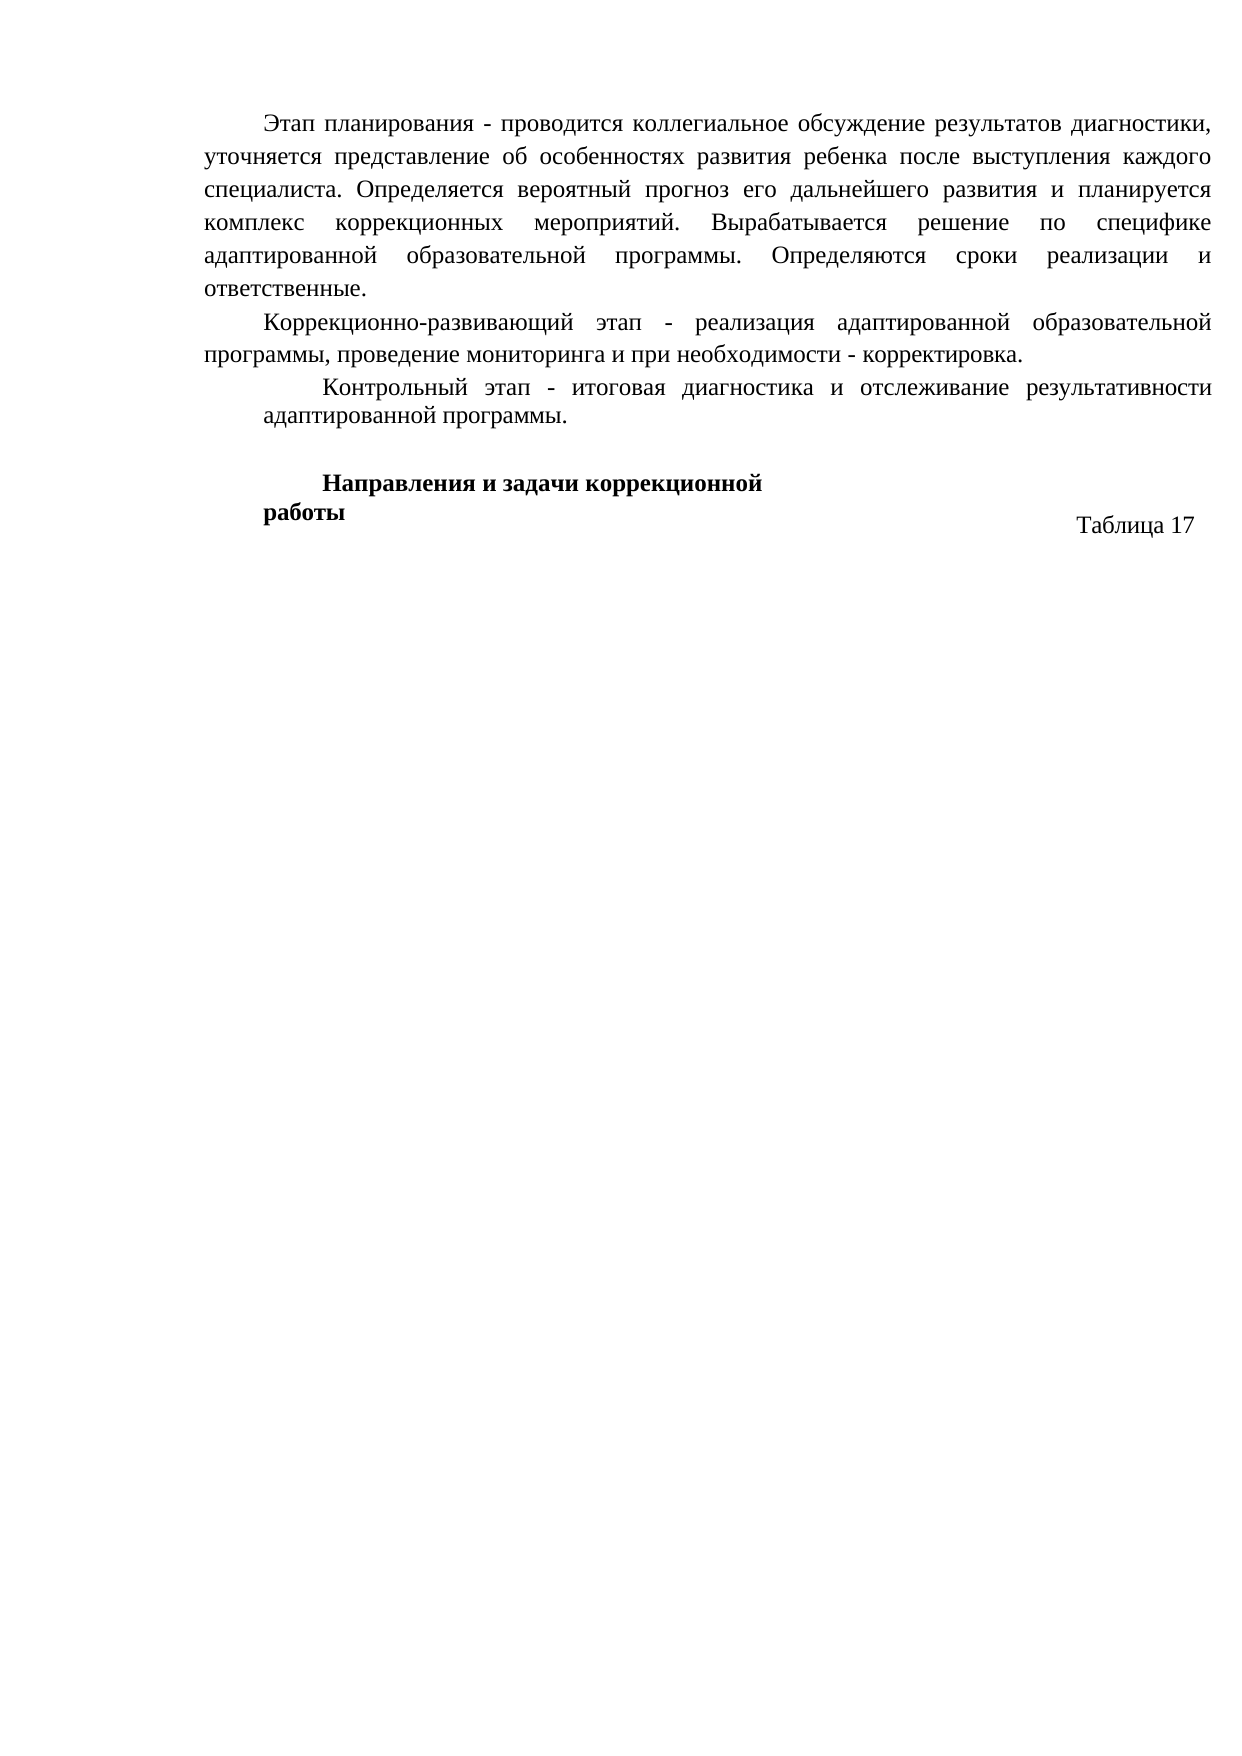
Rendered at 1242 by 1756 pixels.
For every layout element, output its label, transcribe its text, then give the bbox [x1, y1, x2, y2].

text Таблица 17 [1017, 510, 1212, 539]
text Контрольный этап - итоговая диагностика и отслеживание результативности адаптированной программы. [263, 373, 1212, 430]
text Этап планирования - проводится коллегиальное обсуждение результатов диагностики, уточняется представление об особенностях развития ребенка после выступления каждого специалиста. Определяется вероятный прогноз его дальнейшего развития и планируется комплекс коррекционных мероприятий. Вырабатывается решение по специфике адаптированной образовательной программы. Определяются сроки реализации и ответственные. [204, 108, 1212, 302]
text Коррекционно-развивающий этап - реализация адаптированной образовательной программы, проведение мониторинга и при необходимости - корректировка. [204, 307, 1212, 368]
subtitle Направления и задачи коррекционной работы [263, 468, 794, 526]
